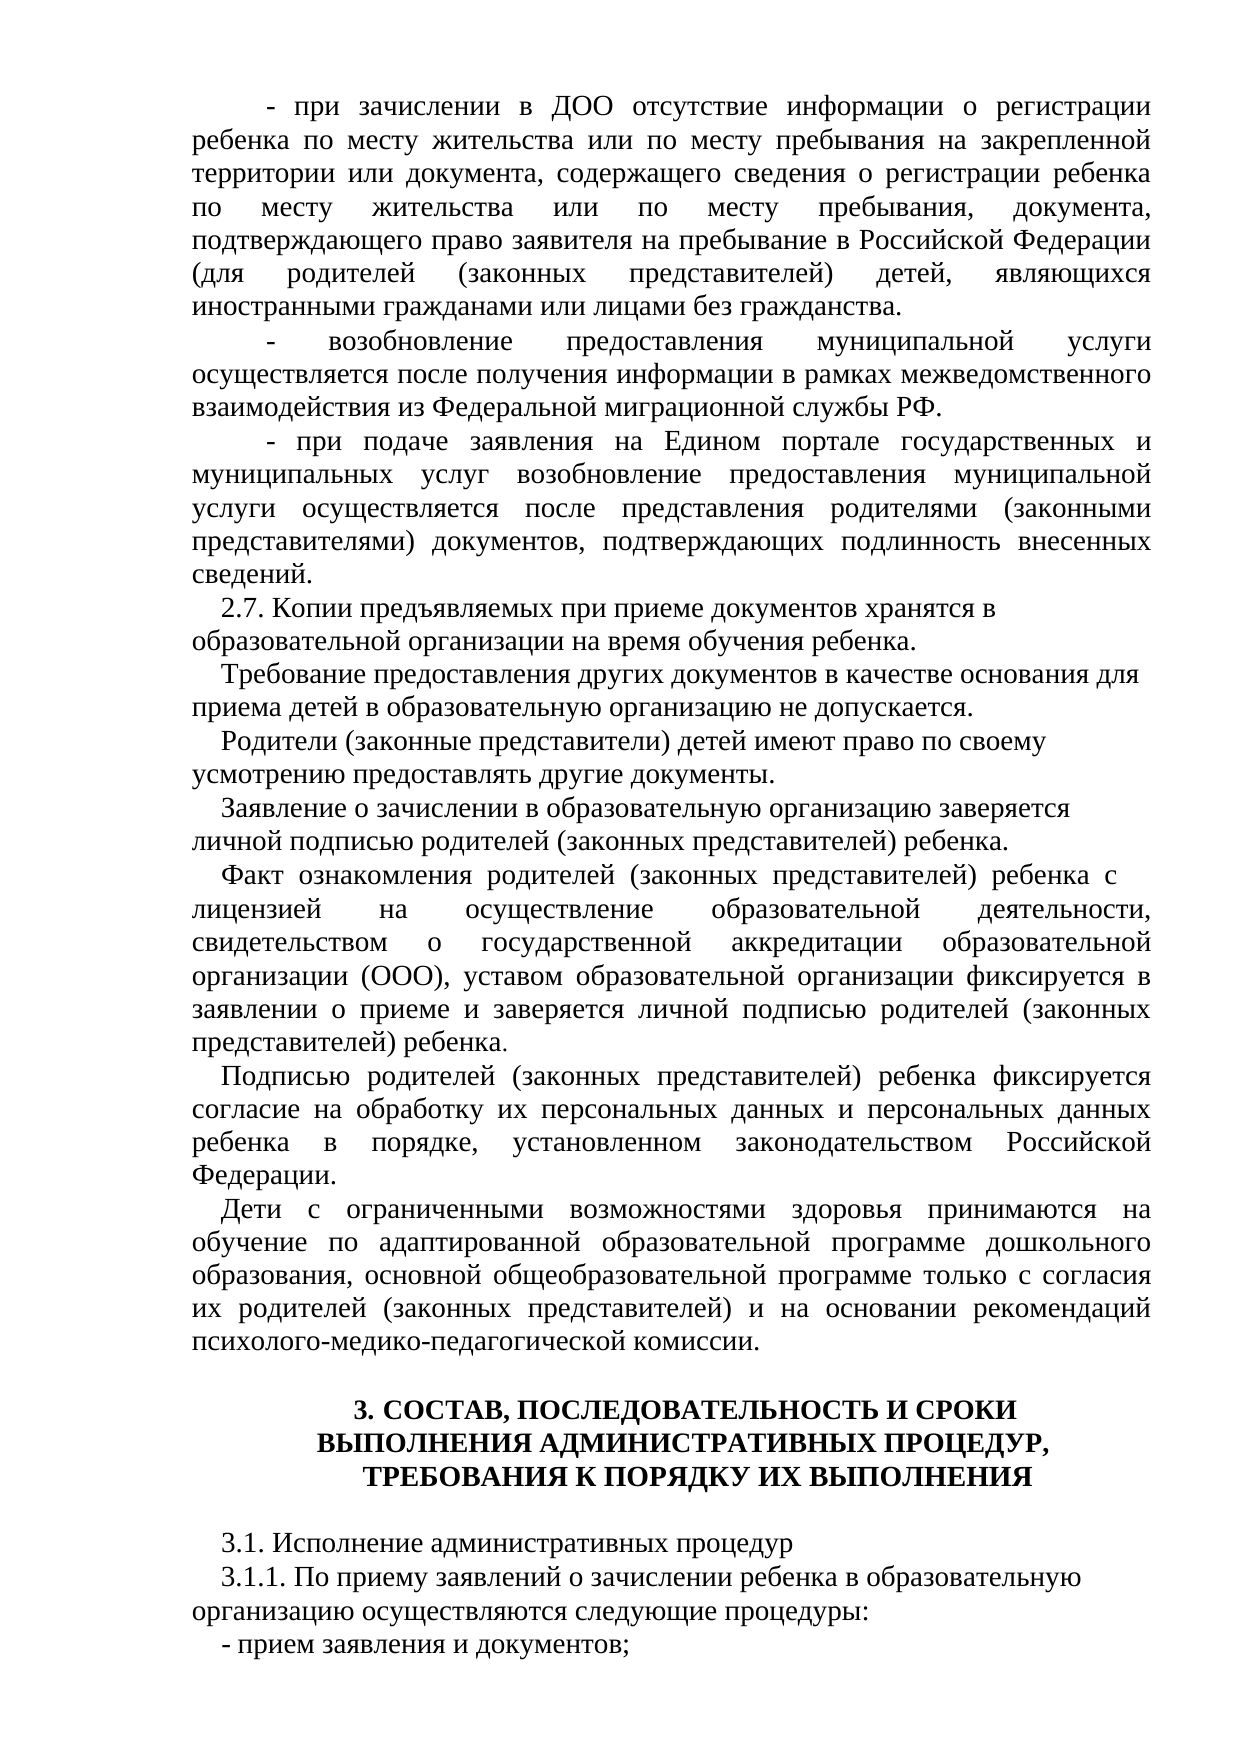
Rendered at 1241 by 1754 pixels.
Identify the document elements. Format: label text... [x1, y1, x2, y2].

text Дети с ограниченными возможностями здоровья принимаются на обучение по адаптированной образовательной программе дошкольного образования, основной общеобразовательной программе только с согласия их родителей (законных представителей) и на основании рекомендаций психолого-медико-педагогической комиссии. [192, 1192, 1152, 1357]
text Подписью родителей (законных представителей) ребенка фиксируется согласие на обработку их персональных данных и персональных данных ребенка в порядке, установленном законодательством Российской Федерации. [192, 1059, 1152, 1191]
text 3.1. Исполнение административных процедур [221, 1526, 1152, 1559]
list при подаче заявления на Едином портале государственных и муниципальных услуг возобновление предоставления муниципальной услуги осуществляется после представления родителями (законными представителями) документов, подтверждающих подлинность внесенных сведений. [192, 424, 1152, 590]
list возобновление предоставления муниципальной услуги осуществляется после получения информации в рамках межведомственного взаимодействия из Федеральной миграционной службы РФ. [192, 324, 1152, 422]
list при зачислении в ДОО отсутствие информации о регистрации ребенка по месту жительства или по месту пребывания на закрепленной территории или документа, содержащего сведения о регистрации ребенка по месту жительства или по месту пребывания, документа, подтверждающего право заявителя на пребывание в Российской Федерации (для родителей (законных представителей) детей, являющихся иностранными гражданами или лицами без гражданства. [192, 89, 1152, 322]
text 2.7. Копии предъявляемых при приеме документов хранятся в образовательной организации на время обучения ребенка. [192, 591, 1152, 656]
text ТРЕБОВАНИЯ К ПОРЯДКУ ИХ ВЫПОЛНЕНИЯ [362, 1459, 1152, 1493]
list СОСТАВ, ПОСЛЕДОВАТЕЛЬНОСТЬ И СРОКИ ВЫПОЛНЕНИЯ АДМИНИСТРАТИВНЫХ ПРОЦЕДУР, [317, 1393, 1077, 1458]
text 3.1.1. По приему заявлений о зачислении ребенка в образовательную организацию осуществляются следующие процедуры: [192, 1560, 1152, 1626]
text лицензией на осуществление образовательной деятельности, свидетельством о государственной аккредитации образовательной организации (ООО), уставом образовательной организации фиксируется в заявлении о приеме и заверяется личной подписью родителей (законных представителей) ребенка. [192, 892, 1152, 1058]
text Заявление о зачислении в образовательную организацию заверяется личной подписью родителей (законных представителей) ребенка. [192, 792, 1152, 857]
text Факт ознакомления родителей (законных представителей) ребенка с [221, 857, 1152, 890]
text Требование предоставления других документов в качестве основания для приема детей в образовательную организацию не допускается. [192, 658, 1152, 723]
list прием заявления и документов; [221, 1626, 1152, 1660]
text Родители (законные представители) детей имеют право по своему усмотрению предоставлять другие документы. [192, 725, 1152, 790]
